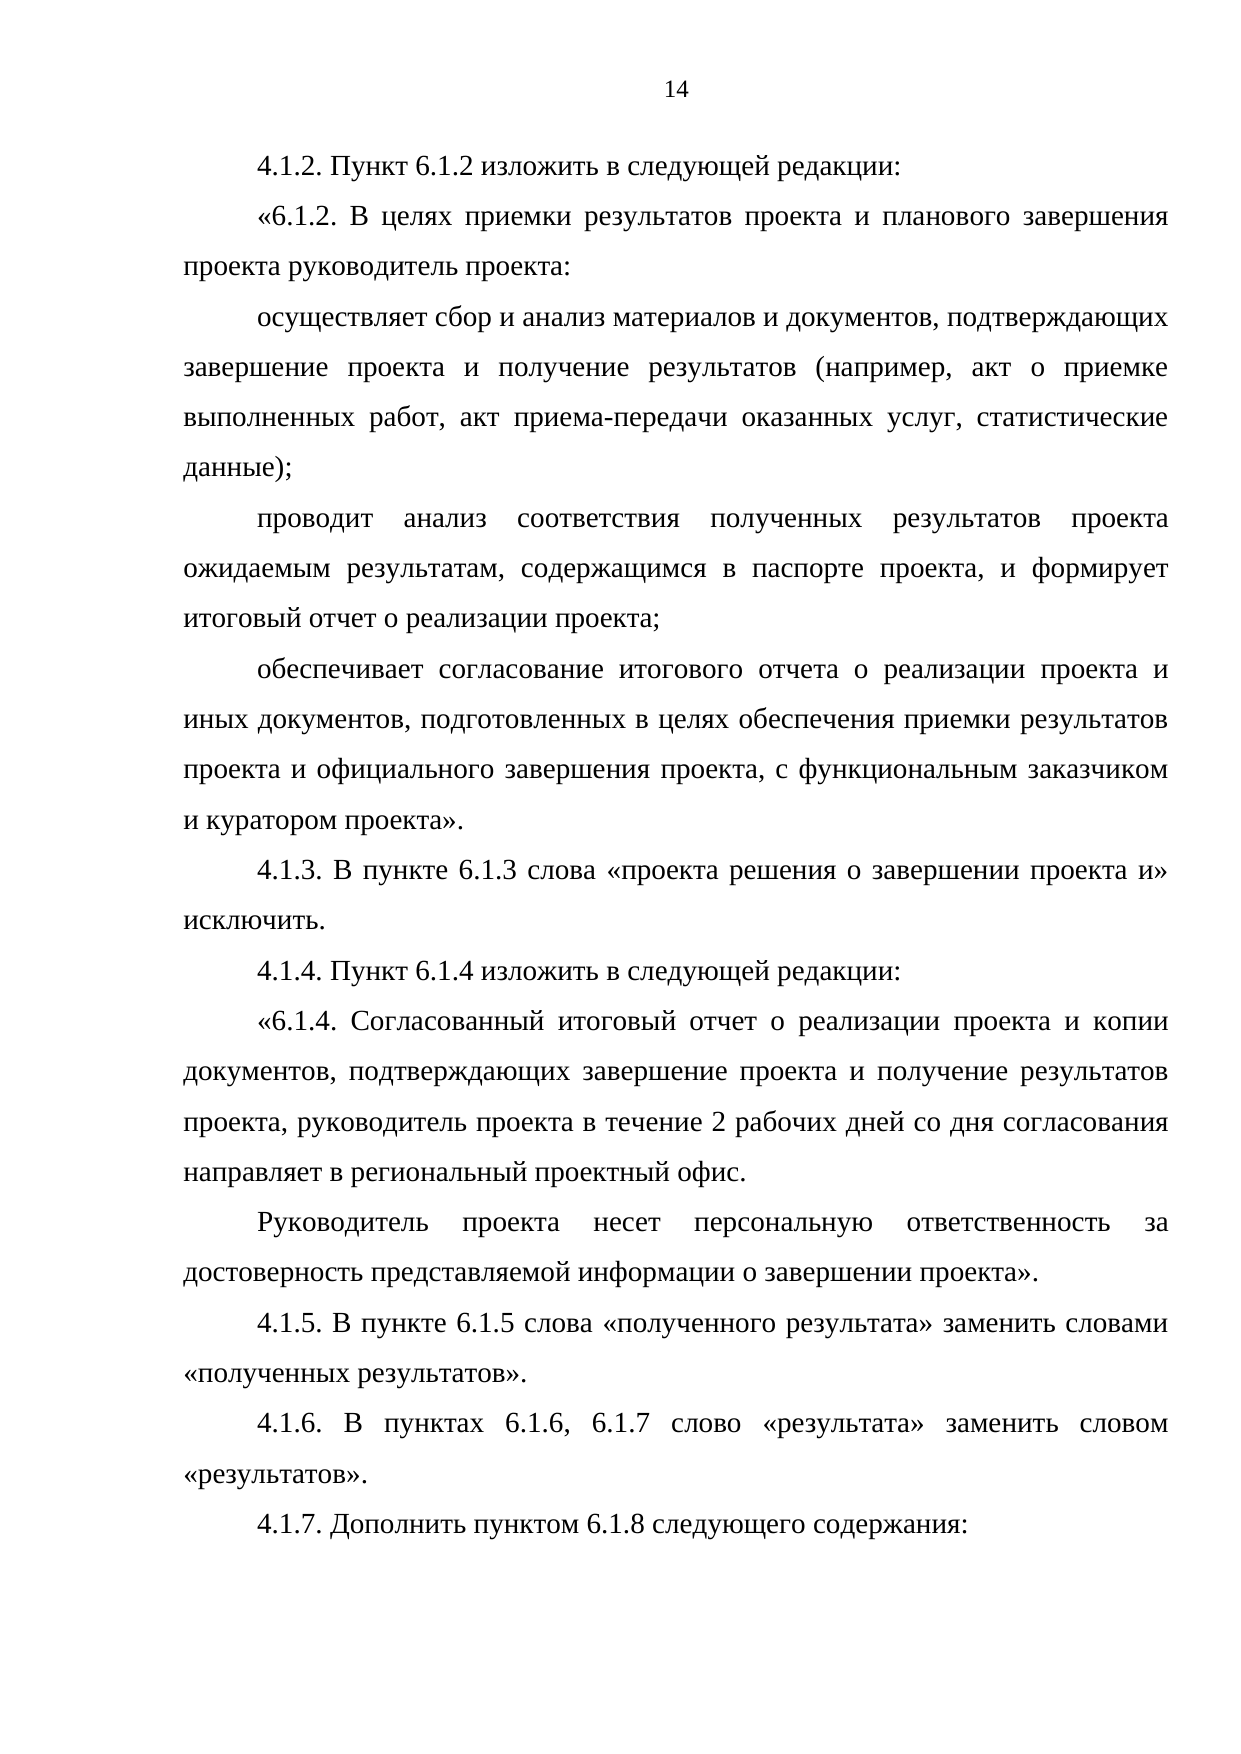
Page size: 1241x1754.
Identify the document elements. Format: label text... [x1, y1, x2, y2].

text осуществляет сбор и анализ материалов и документов, подтверждающих завершение проекта и получение результатов (например, акт о приемке выполненных работ, акт приема-передачи оказанных услуг, статистические данные); [183, 299, 1169, 483]
text 4.1.3. В пункте 6.1.3 слова «проекта решения о завершении проекта и» исключить. [183, 852, 1169, 936]
text 4.1.4. Пункт 6.1.4 изложить в следующей редакции: [183, 953, 1169, 986]
text 4.1.7. Дополнить пунктом 6.1.8 следующего содержания: [183, 1506, 1169, 1540]
text 4.1.6. В пунктах 6.1.6, 6.1.7 слово «результата» заменить словом «результатов». [183, 1406, 1169, 1489]
text 4.1.2. Пункт 6.1.2 изложить в следующей редакции: [183, 148, 1169, 181]
text обеспечивает согласование итогового отчета о реализации проекта и иных документов, подготовленных в целях обеспечения приемки результатов проекта и официального завершения проекта, с функциональным заказчиком и куратором проекта». [183, 651, 1169, 835]
text «6.1.4. Согласованный итоговый отчет о реализации проекта и копии документов, подтверждающих завершение проекта и получение результатов проекта, руководитель проекта в течение 2 рабочих дней со дня согласования направляет в региональный проектный офис. [183, 1003, 1169, 1187]
text проводит анализ соответствия полученных результатов проекта ожидаемым результатам, содержащимся в паспорте проекта, и формирует итоговый отчет о реализации проекта; [183, 500, 1169, 634]
text Руководитель проекта несет персональную ответственность за достоверность представляемой информации о завершении проекта». [183, 1204, 1169, 1288]
text 4.1.5. В пункте 6.1.5 слова «полученного результата» заменить словами «полученных результатов». [183, 1305, 1169, 1389]
text «6.1.2. В целях приемки результатов проекта и планового завершения проекта руководитель проекта: [183, 198, 1169, 282]
